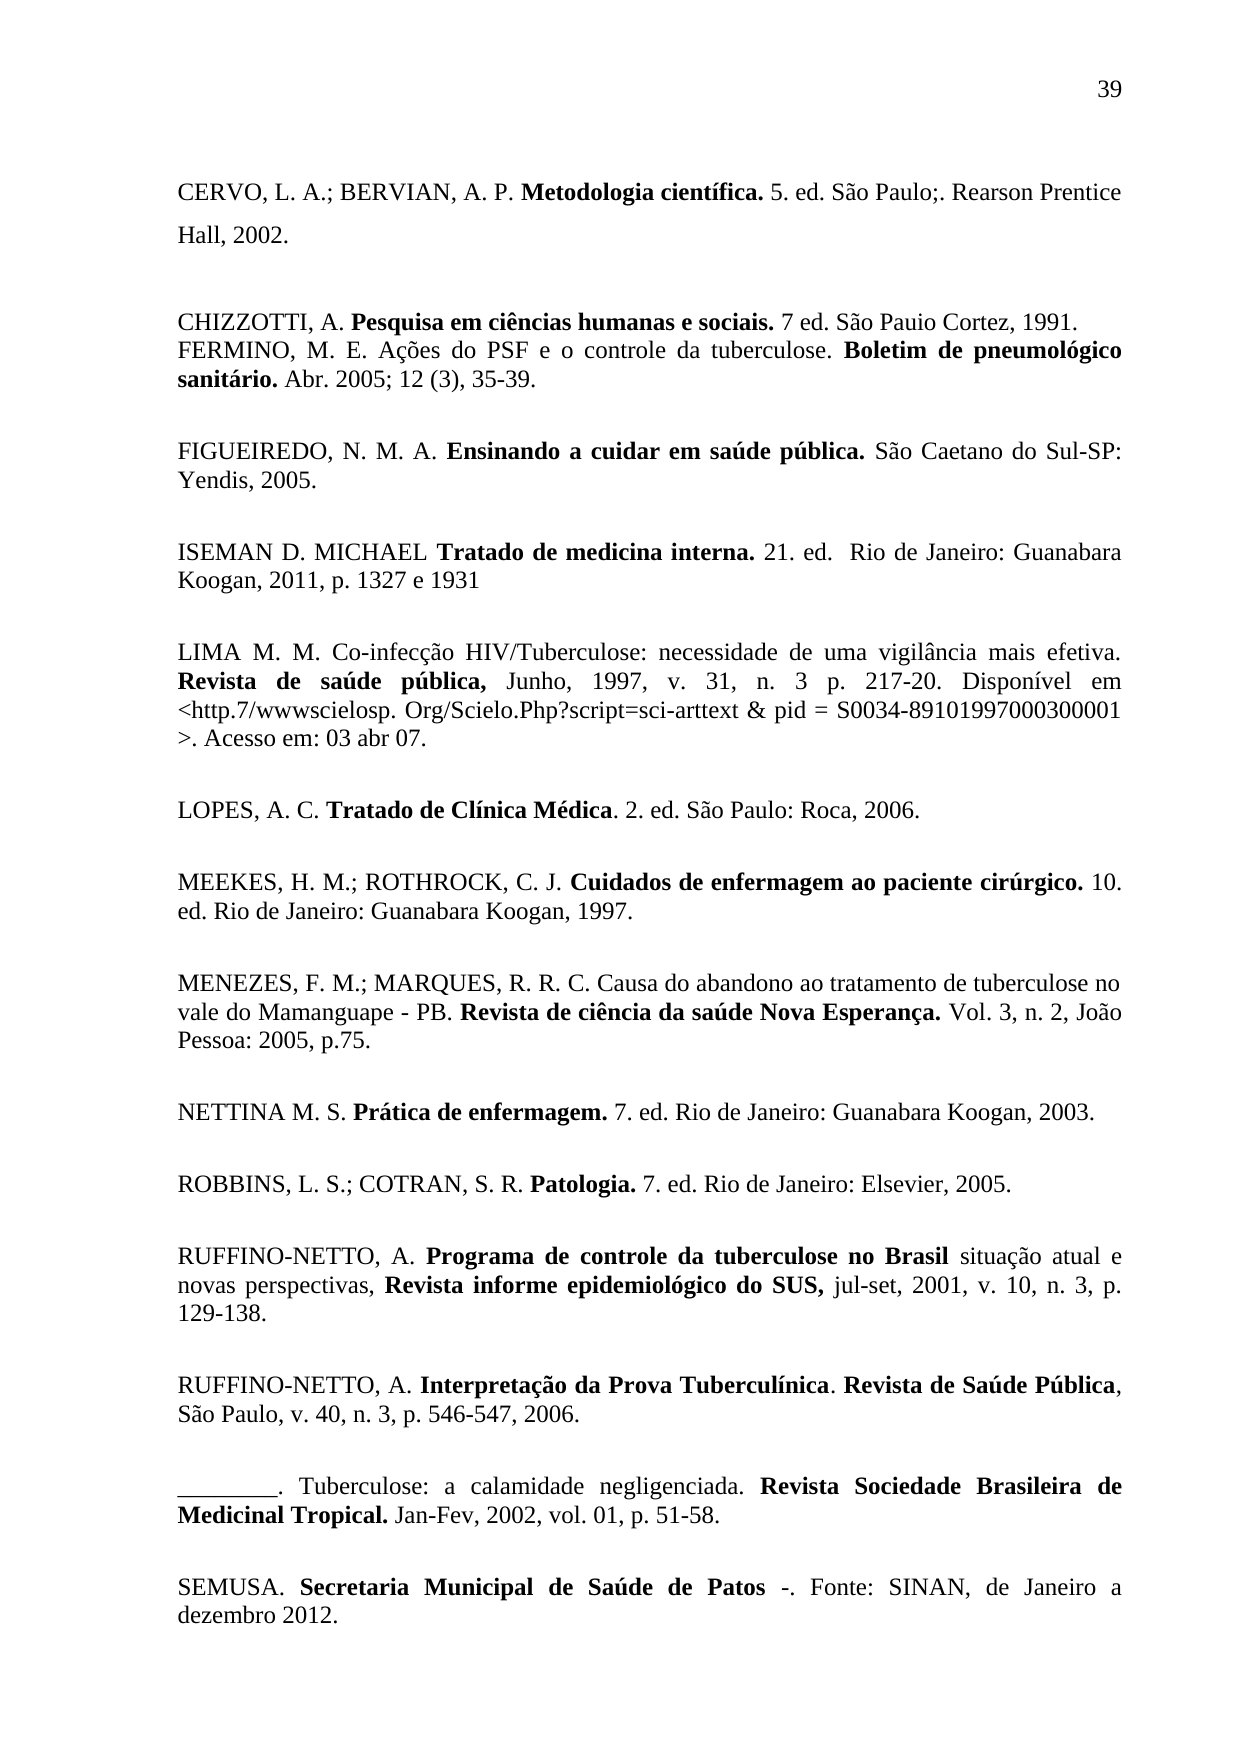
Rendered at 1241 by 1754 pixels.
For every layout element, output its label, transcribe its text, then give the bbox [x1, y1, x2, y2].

text NETTINA M. S. Prática de enfermagem. 7. ed. Rio de Janeiro: Guanabara Koogan, 2003. [177, 1097, 1122, 1126]
text CHIZZOTTI, A. Pesquisa em ciências humanas e sociais. 7 ed. São Pauio Cortez, 1991. [177, 307, 1122, 335]
text ________. Tuberculose: a calamidade negligenciada. Revista Sociedade Brasileira de Medicinal Tropical. Jan-Fev, 2002, vol. 01, p. 51-58. [177, 1471, 1122, 1528]
text FERMINO, M. E. Ações do PSF e o controle da tuberculose. Boletim de pneumológico sanitário. Abr. 2005; 12 (3), 35-39. [177, 335, 1122, 393]
text ROBBINS, L. S.; COTRAN, S. R. Patologia. 7. ed. Rio de Janeiro: Elsevier, 2005. [177, 1169, 1122, 1198]
text CERVO, L. A.; BERVIAN, A. P. Metodologia científica. 5. ed. São Paulo;. Rearson Prentice Hall, 2002. [177, 177, 1122, 249]
text RUFFINO-NETTO, A. Interpretação da Prova Tuberculínica. Revista de Saúde Pública, São Paulo, v. 40, n. 3, p. 546-547, 2006. [177, 1370, 1122, 1428]
text ISEMAN D. MICHAEL Tratado de medicina interna. 21. ed. Rio de Janeiro: Guanabara Koogan, 2011, p. 1327 e 1931 [177, 537, 1122, 594]
text MENEZES, F. M.; MARQUES, R. R. C. Causa do abandono ao tratamento de tuberculose no vale do Mamanguape - PB. Revista de ciência da saúde Nova Esperança. Vol. 3, n. 2, João Pessoa: 2005, p.75. [177, 968, 1122, 1054]
text FIGUEIREDO, N. M. A. Ensinando a cuidar em saúde pública. São Caetano do Sul-SP: Yendis, 2005. [177, 436, 1122, 493]
text RUFFINO-NETTO, A. Programa de controle da tuberculose no Brasil situação atual e novas perspectivas, Revista informe epidemiológico do SUS, jul-set, 2001, v. 10, n. 3, p. 129-138. [177, 1241, 1122, 1327]
text LOPES, A. C. Tratado de Clínica Médica. 2. ed. São Paulo: Roca, 2006. [177, 795, 1122, 824]
text SEMUSA. Secretaria Municipal de Saúde de Patos -. Fonte: SINAN, de Janeiro a dezembro 2012. [177, 1572, 1122, 1629]
text LIMA M. M. Co-infecção HIV/Tuberculose: necessidade de uma vigilância mais efetiva. Revista de saúde pública, Junho, 1997, v. 31, n. 3 p. 217-20. Disponível em <http.7/wwwscielosp. Org/Scielo.Php?script=sci-arttext & pid = S0034-89101997000300001 >. Acesso em: 03 abr 07. [177, 637, 1122, 752]
text MEEKES, H. M.; ROTHROCK, C. J. Cuidados de enfermagem ao paciente cirúrgico. 10. ed. Rio de Janeiro: Guanabara Koogan, 1997. [177, 867, 1122, 925]
